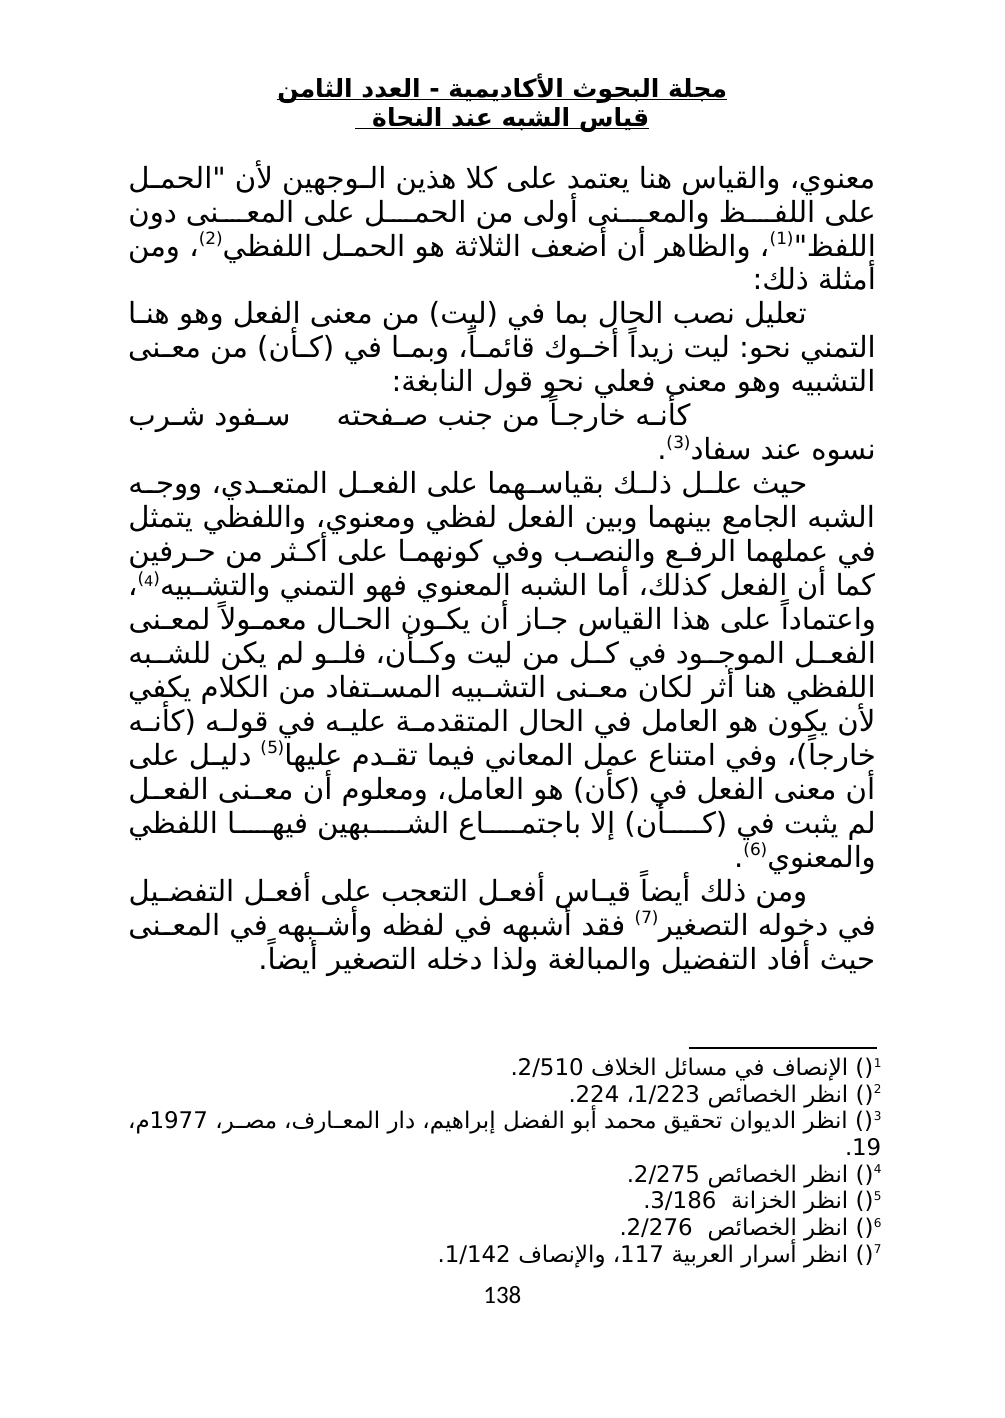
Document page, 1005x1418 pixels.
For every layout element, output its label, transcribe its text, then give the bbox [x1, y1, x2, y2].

text ومن ذلك أيضاً قياس أفعل التعجب على أفعل التفضيل في دخوله التصغير() فقد أشبهه في لفظه وأشبهه في المعنى حيث أفاد التفضيل والمبالغة ولذا دخله التصغير أيضاً. [128, 874, 876, 976]
text كأنه خارجاً من جنب صفحته سفود شرب نسوه عند سفاد(). [128, 399, 876, 467]
text تعليل نصب الحال بما في (ليت) من معنى الفعل وهو هنا التمني نحو: ليت زيداً أخوك قائماً، وبما في (كأن) من معنى التشبيه وهو معنى فعلي نحو قول النابغة: [128, 297, 876, 399]
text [128, 161, 876, 297]
text حيث علل ذلك بقياسهما على الفعل المتعدي، ووجه الشبه الجامع بينهما وبين الفعل لفظي ومعنوي، واللفظي يتمثل في عملهما الرفع والنصب وفي كونهما على أكثر من حرفين كما أن الفعل كذلك، أما الشبه المعنوي فهو التمني والتشبيه()، واعتماداً على هذا القياس جاز أن يكون الحال معمولاً لمعنى الفعل الموجود في كل من ليت وكأن، فلو لم يكن للشبه اللفظي هنا أثر لكان معنى التشبيه المستفاد من الكلام يكفي لأن يكون هو العامل في الحال المتقدمة عليه في قوله (كأنه خارجاً)، وفي امتناع عمل المعاني فيما تقدم عليها() دليل على أن معنى الفعل في (كأن) هو العامل، ومعلوم أن معنى الفعل لم يثبت في (كأن) إلا باجتماع الشبهين فيها اللفظي والمعنوي(). [128, 467, 876, 874]
